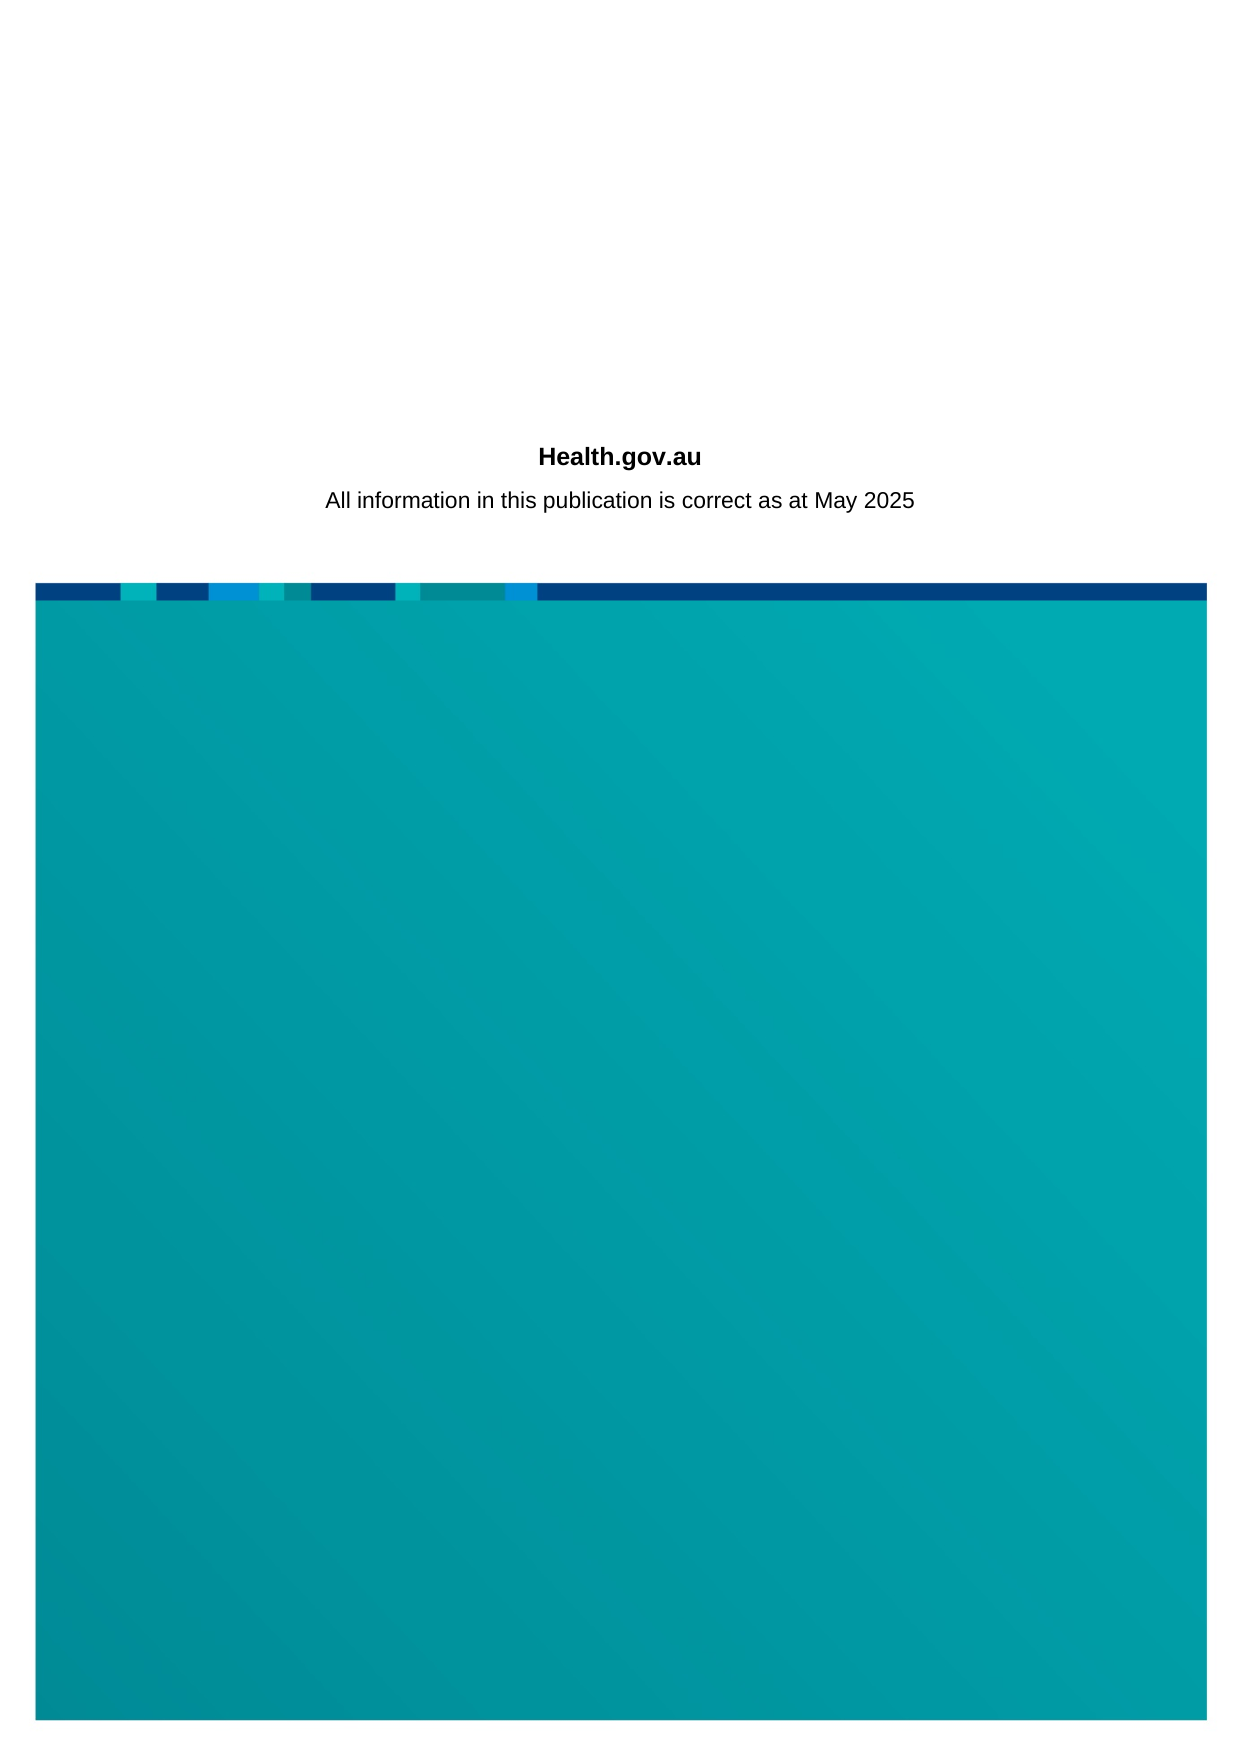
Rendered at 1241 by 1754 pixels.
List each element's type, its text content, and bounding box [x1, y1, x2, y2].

text All information in this publication is correct as at May 2025 [148, 487, 1092, 513]
picture [0, 567, 1241, 1754]
text Health.gov.au [148, 442, 1092, 470]
